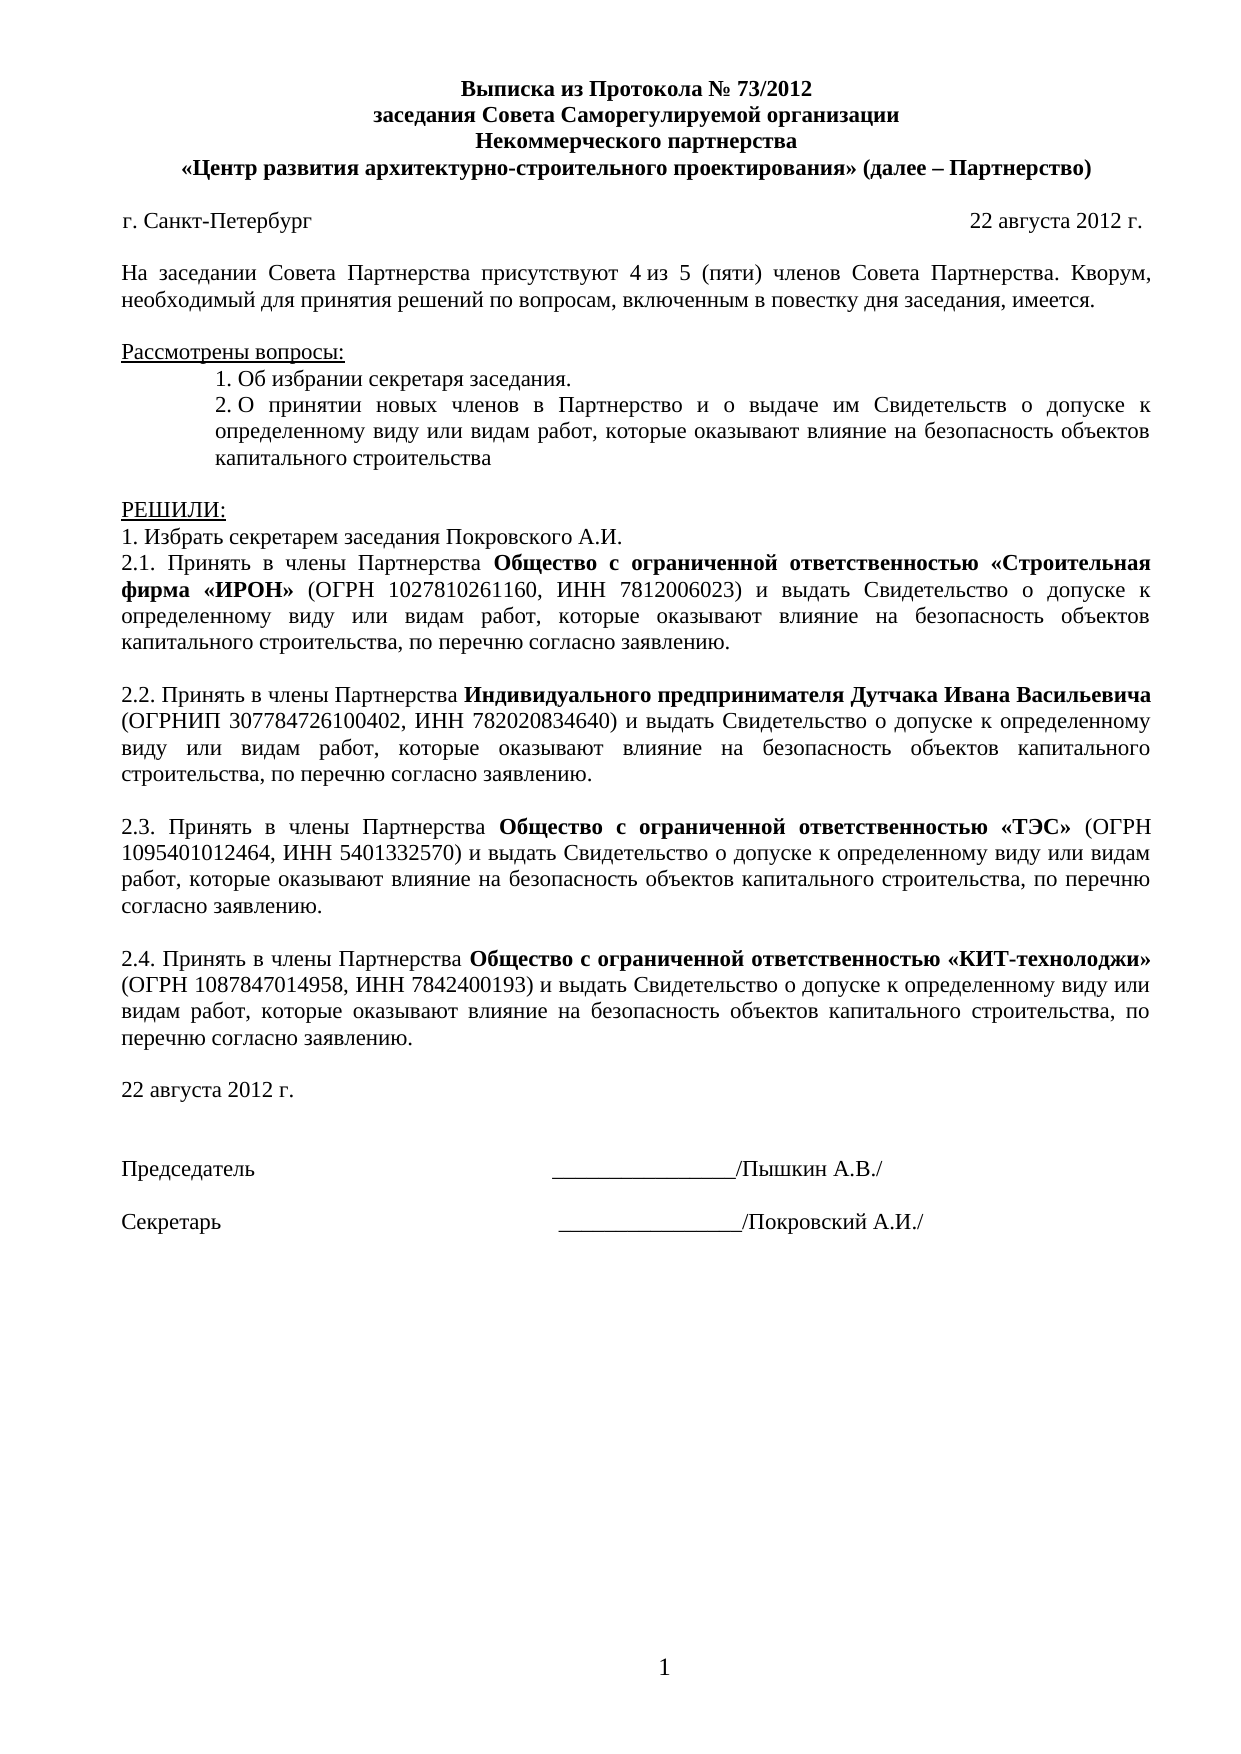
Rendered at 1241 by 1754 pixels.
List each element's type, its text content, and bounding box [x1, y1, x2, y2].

text 1. Избрать секретарем заседания Покровского А.И. [121, 523, 1152, 549]
table_header 22 августа 2012 г. [633, 207, 1154, 233]
text 22 августа 2012 г. [121, 1076, 1152, 1103]
text 2.4. Принять в члены Партнерства Общество с ограниченной ответственностью «КИТ-технолоджи» (ОГРН 1087847014958, ИНН 7842400193) и выдать Свидетельство о допуске к определенному виду или видам работ, которые оказывают влияние на безопасность объектов капитального строительства, по перечню согласно заявлению. [121, 944, 1152, 1050]
text 2.1. Принять в члены Партнерства Общество с ограниченной ответственностью «Строительная фирма «ИРОН» (ОГРН 1027810261160, ИНН 7812006023) и выдать Свидетельство о допуске к определенному виду или видам работ, которые оказывают влияние на безопасность объектов капитального строительства, по перечню согласно заявлению. [121, 549, 1152, 655]
text Некоммерческого партнерства [121, 128, 1152, 154]
table_header г. Санкт-Петербург [111, 207, 632, 233]
text «Центр развития архитектурно-строительного проектирования» (далее – Партнерство) [121, 154, 1152, 180]
text Секретарь ________________/Покровский А.И./ [121, 1208, 1152, 1234]
text 2. О принятии новых членов в Партнерство и о выдаче им Свидетельств о допуске к определенному виду или видам работ, которые оказывают влияние на безопасность объектов капитального строительства [215, 391, 1152, 470]
text Рассмотрены вопросы: [121, 338, 1152, 365]
text Председатель ________________/Пышкин А.В./ [121, 1155, 1152, 1182]
text РЕШИЛИ: [121, 497, 1152, 523]
text Выписка из Протокола № 73/2012 [121, 75, 1152, 101]
text 2.2. Принять в члены Партнерства Индивидуального предпринимателя Дутчака Ивана Васильевича (ОГРНИП 307784726100402, ИНН 782020834640) и выдать Свидетельство о допуске к определенному виду или видам работ, которые оказывают влияние на безопасность объектов капитального строительства, по перечню согласно заявлению. [121, 681, 1152, 786]
text заседания Совета Саморегулируемой организации [121, 101, 1152, 128]
text 2.3. Принять в члены Партнерства Общество с ограниченной ответственностью «ТЭС» (ОГРН 1095401012464, ИНН 5401332570) и выдать Свидетельство о допуске к определенному виду или видам работ, которые оказывают влияние на безопасность объектов капитального строительства, по перечню согласно заявлению. [121, 813, 1152, 918]
text На заседании Совета Партнерства присутствуют 4 из 5 (пяти) членов Совета Партнерства. Кворум, необходимый для принятия решений по вопросам, включенным в повестку дня заседания, имеется. [121, 259, 1152, 312]
text 1. Об избрании секретаря заседания. [215, 365, 1152, 391]
